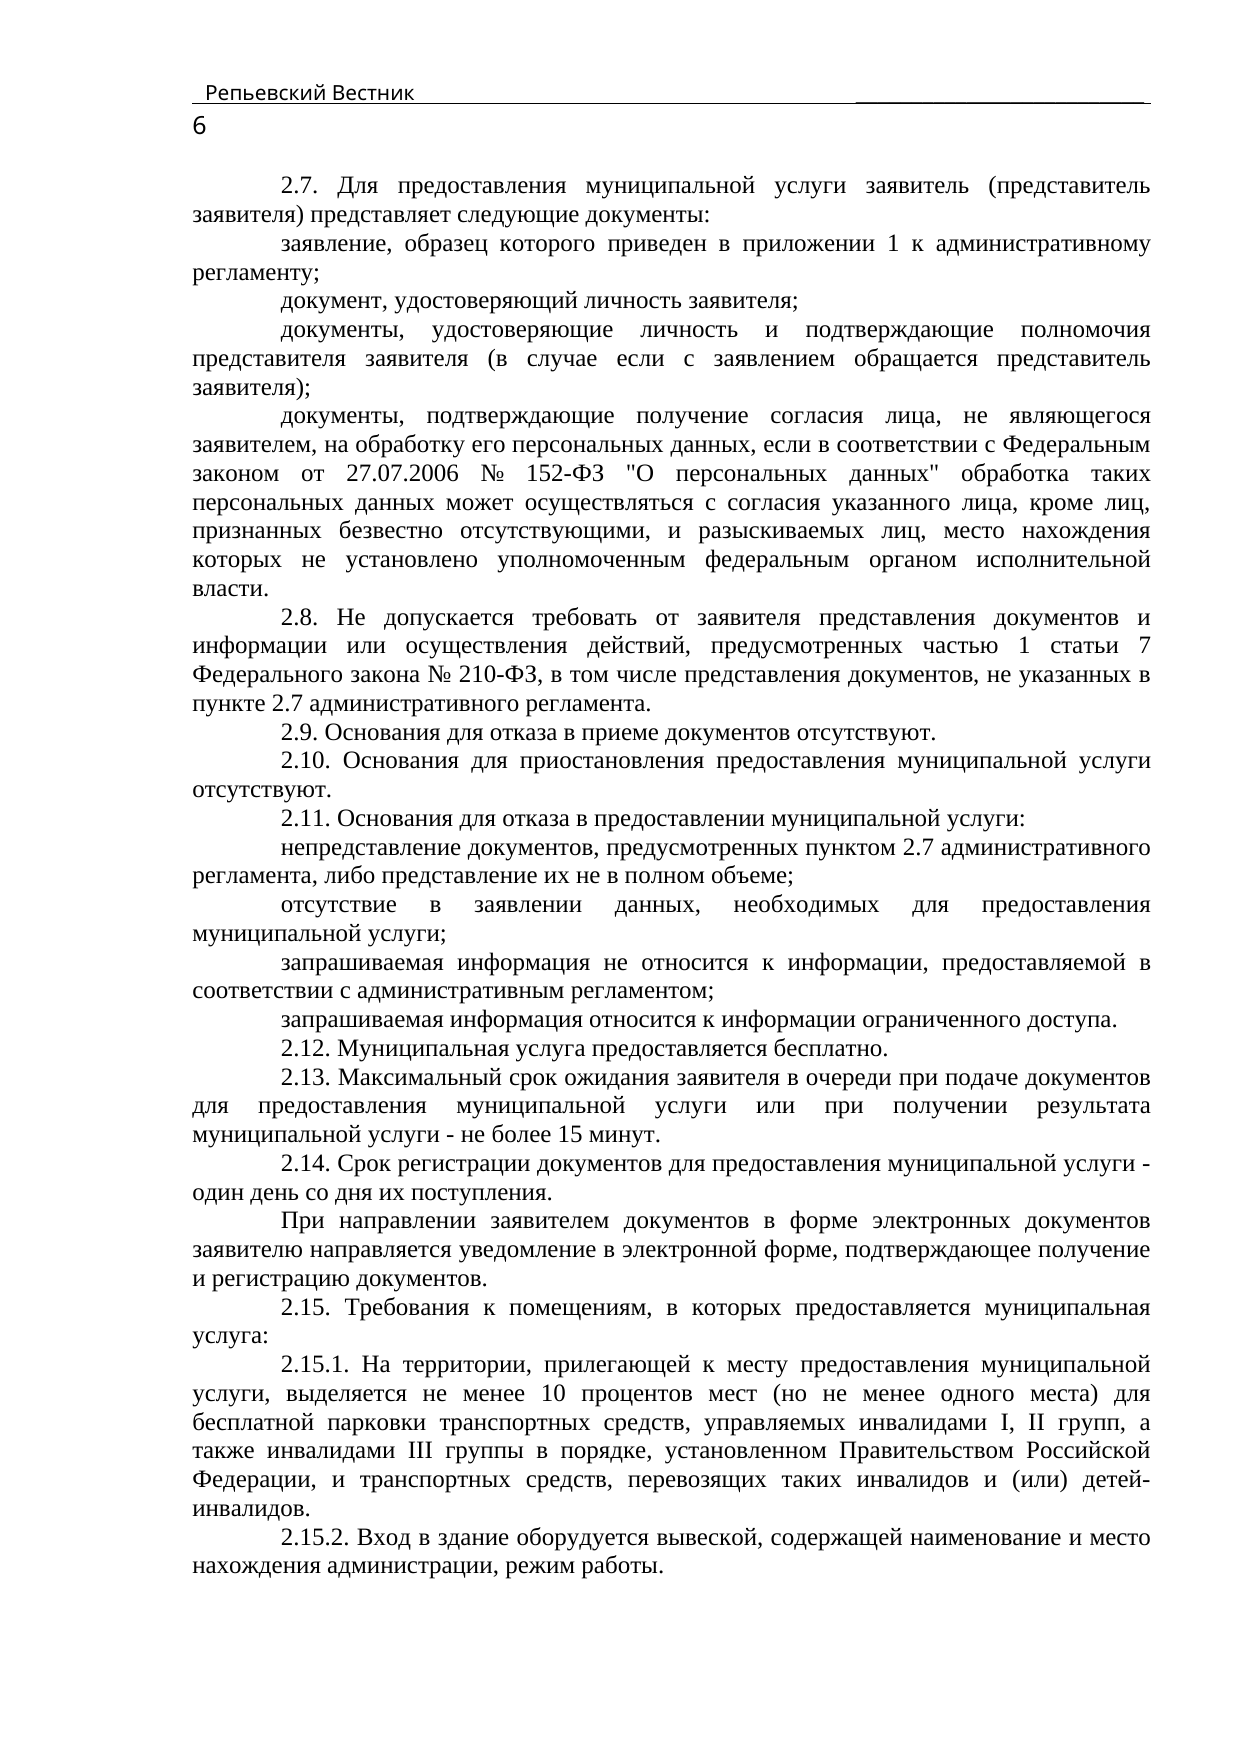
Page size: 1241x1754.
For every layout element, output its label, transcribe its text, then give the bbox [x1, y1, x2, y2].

text документ, удостоверяющий личность заявителя; [192, 286, 1152, 314]
text 2.13. Максимальный срок ожидания заявителя в очереди при подаче документов для предоставления муниципальной услуги или при получении результата муниципальной услуги - не более 15 минут. [192, 1062, 1152, 1148]
text При направлении заявителем документов в форме электронных документов заявителю направляется уведомление в электронной форме, подтверждающее получение и регистрацию документов. [192, 1206, 1152, 1292]
text 2.12. Муниципальная услуга предоставляется бесплатно. [192, 1033, 1152, 1062]
text отсутствие в заявлении данных, необходимых для предоставления муниципальной услуги; [192, 889, 1152, 947]
text запрашиваемая информация относится к информации ограниченного доступа. [192, 1004, 1152, 1033]
text документы, удостоверяющие личность и подтверждающие полномочия представителя заявителя (в случае если с заявлением обращается представитель заявителя); [192, 314, 1152, 401]
text заявление, образец которого приведен в приложении 1 к административному регламенту; [192, 228, 1152, 286]
text 2.15. Требования к помещениям, в которых предоставляется муниципальная услуга: [192, 1292, 1152, 1349]
text непредставление документов, предусмотренных пунктом 2.7 административного регламента, либо представление их не в полном объеме; [192, 832, 1152, 889]
text запрашиваемая информация не относится к информации, предоставляемой в соответствии с административным регламентом; [192, 947, 1152, 1004]
text 2.7. Для предоставления муниципальной услуги заявитель (представитель заявителя) представляет следующие документы: [192, 171, 1152, 228]
text 2.14. Срок регистрации документов для предоставления муниципальной услуги - один день со дня их поступления. [192, 1148, 1152, 1206]
text 2.15.2. Вход в здание оборудуется вывеской, содержащей наименование и место нахождения администрации, режим работы. [192, 1522, 1152, 1579]
text 2.9. Основания для отказа в приеме документов отсутствуют. [192, 717, 1152, 746]
text 2.10. Основания для приостановления предоставления муниципальной услуги отсутствуют. [192, 746, 1152, 803]
text 2.11. Основания для отказа в предоставлении муниципальной услуги: [192, 803, 1152, 832]
text 2.8. Не допускается требовать от заявителя представления документов и информации или осуществления действий, предусмотренных частью 1 статьи 7 Федерального закона № 210-ФЗ, в том числе представления документов, не указанных в пункте 2.7 административного регламента. [192, 602, 1152, 717]
text 2.15.1. На территории, прилегающей к месту предоставления муниципальной услуги, выделяется не менее 10 процентов мест (но не менее одного места) для бесплатной парковки транспортных средств, управляемых инвалидами I, II групп, а также инвалидами III группы в порядке, установленном Правительством Российской Федерации, и транспортных средств, перевозящих таких инвалидов и (или) детей-инвалидов. [192, 1349, 1152, 1522]
text документы, подтверждающие получение согласия лица, не являющегося заявителем, на обработку его персональных данных, если в соответствии с Федеральным законом от 27.07.2006 № 152-ФЗ "О персональных данных" обработка таких персональных данных может осуществляться с согласия указанного лица, кроме лиц, признанных безвестно отсутствующими, и разыскиваемых лиц, место нахождения которых не установлено уполномоченным федеральным органом исполнительной власти. [192, 401, 1152, 602]
